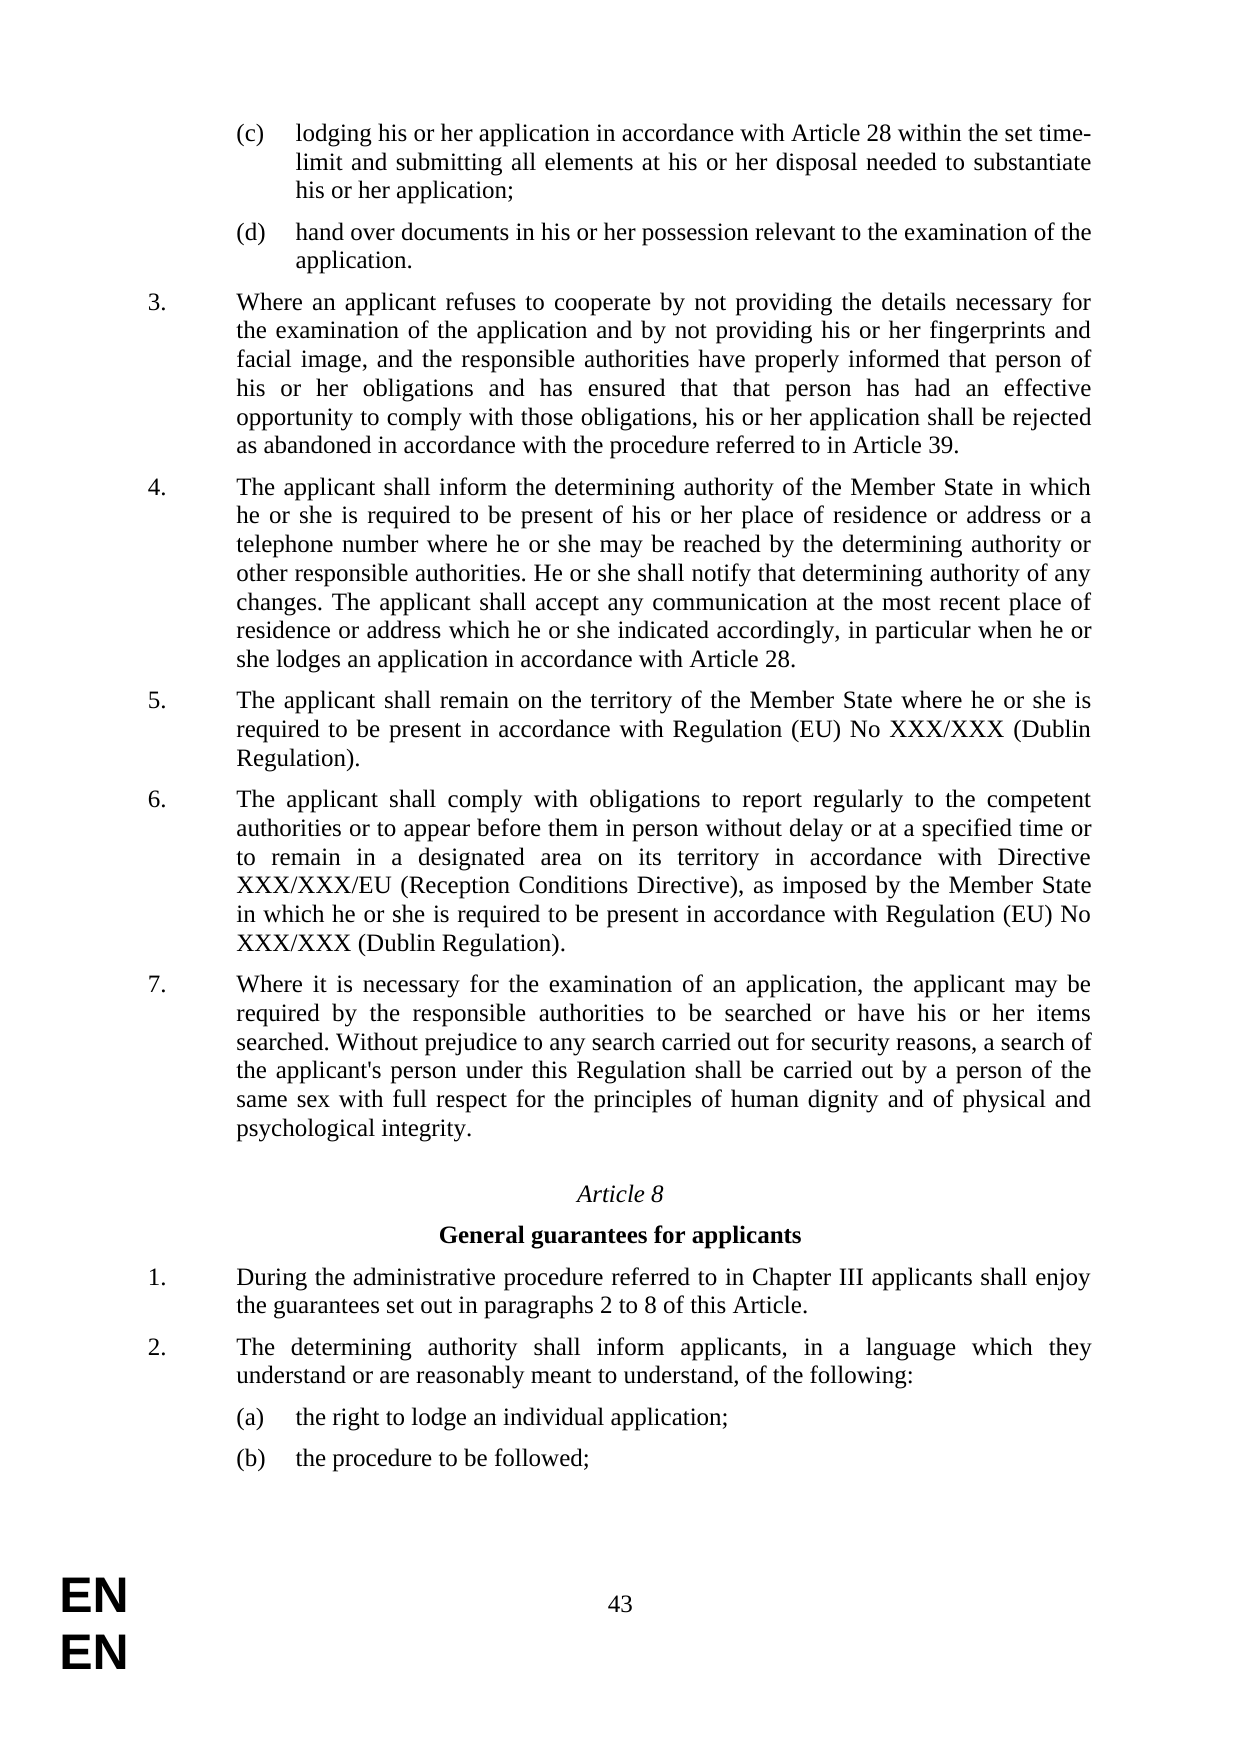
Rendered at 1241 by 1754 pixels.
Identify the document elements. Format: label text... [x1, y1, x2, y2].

text 2. The determining authority shall inform applicants, in a language which they understand or are reasonably meant to understand, of the following: [148, 1332, 1092, 1389]
text Article 8 [148, 1179, 1092, 1208]
text 6. The applicant shall comply with obligations to report regularly to the competent authorities or to appear before them in person without delay or at a specified time or to remain in a designated area on its territory in accordance with Directive XXX/XXX/EU (Reception Conditions Directive), as imposed by the Member State in which he or she is required to be present in accordance with Regulation (EU) No XXX/XXX (Dublin Regulation). [148, 784, 1092, 957]
text 7. Where it is necessary for the examination of an application, the applicant may be required by the responsible authorities to be searched or have his or her items searched. Without prejudice to any search carried out for security reasons, a search of the applicant's person under this Regulation shall be carried out by a person of the same sex with full respect for the principles of human dignity and of physical and psychological integrity. [148, 969, 1092, 1142]
text General guarantees for applicants [148, 1221, 1092, 1249]
text lodging his or her application in accordance with Article 28 within the set time-limit and submitting all elements at his or her disposal needed to substantiate his or her application; [236, 118, 1092, 204]
text 1. During the administrative procedure referred to in Chapter III applicants shall enjoy the guarantees set out in paragraphs 2 to 8 of this Article. [148, 1262, 1092, 1319]
text 3. Where an applicant refuses to cooperate by not providing the details necessary for the examination of the application and by not providing his or her fingerprints and facial image, and the responsible authorities have properly informed that person of his or her obligations and has ensured that that person has had an effective opportunity to comply with those obligations, his or her application shall be rejected as abandoned in accordance with the procedure referred to in Article 39. [148, 287, 1092, 459]
text hand over documents in his or her possession relevant to the examination of the application. [236, 217, 1092, 274]
list the procedure to be followed; [236, 1443, 1092, 1472]
text 5. The applicant shall remain on the territory of the Member State where he or she is required to be present in accordance with Regulation (EU) No XXX/XXX (Dublin Regulation). [148, 686, 1092, 772]
list the right to lodge an individual application; [236, 1402, 1092, 1431]
text 4. The applicant shall inform the determining authority of the Member State in which he or she is required to be present of his or her place of residence or address or a telephone number where he or she may be reached by the determining authority or other responsible authorities. He or she shall notify that determining authority of any changes. The applicant shall accept any communication at the most recent place of residence or address which he or she indicated accordingly, in particular when he or she lodges an application in accordance with Article 28. [148, 472, 1092, 673]
